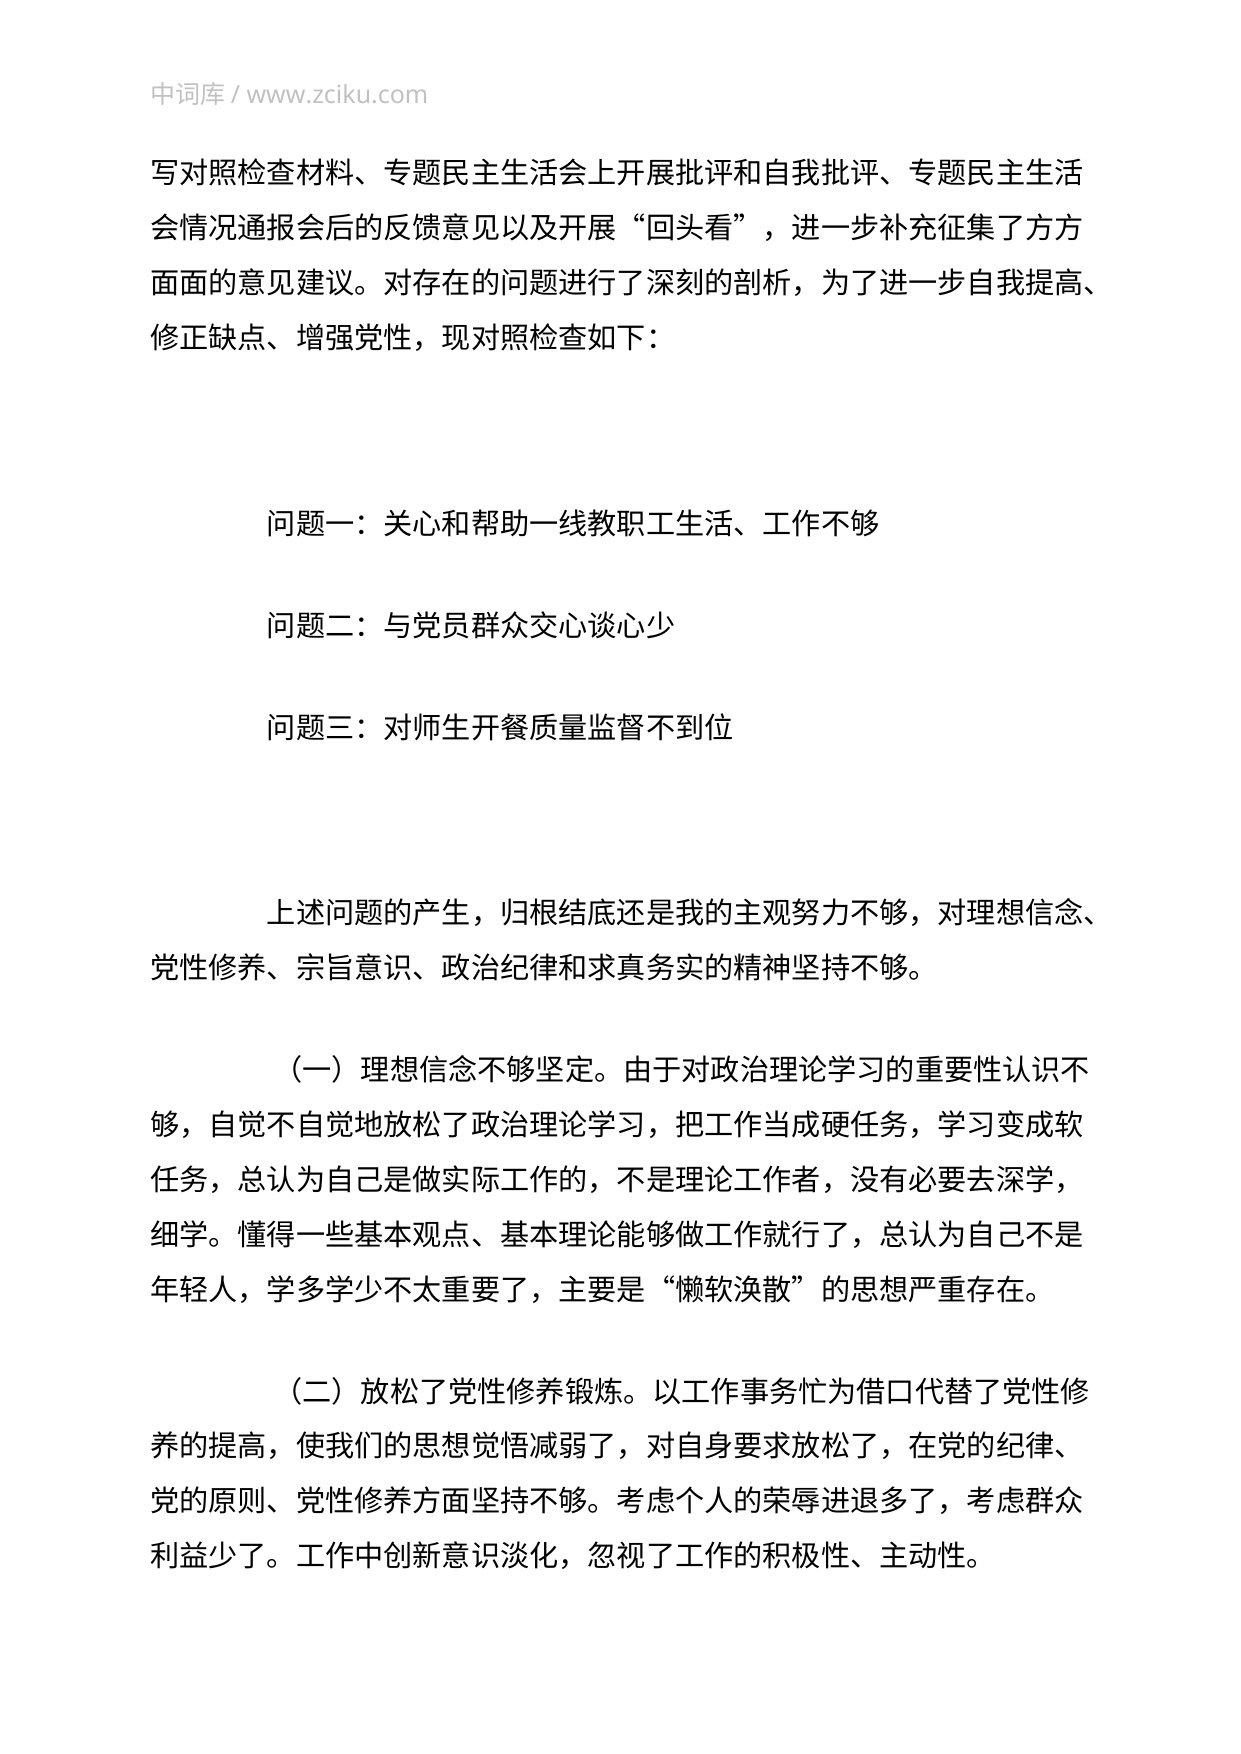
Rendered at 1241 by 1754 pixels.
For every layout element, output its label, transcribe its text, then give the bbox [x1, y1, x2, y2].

text 问题三：对师生开餐质量监督不到位 [150, 704, 1090, 746]
text （二）放松了党性修养锻炼。以工作事务忙为借口代替了党性修养的提高，使我们的思想觉悟减弱了，对自身要求放松了，在党的纪律、党的原则、党性修养方面坚持不够。考虑个人的荣辱进退多了，考虑群众利益少了。工作中创新意识淡化，忽视了工作的积极性、主动性。 [150, 1368, 1090, 1575]
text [150, 150, 1090, 357]
text （一）理想信念不够坚定。由于对政治理论学习的重要性认识不够，自觉不自觉地放松了政治理论学习，把工作当成硬任务，学习变成软任务，总认为自己是做实际工作的，不是理论工作者，没有必要去深学，细学。懂得一些基本观点、基本理论能够做工作就行了，总认为自己不是年轻人，学多学少不太重要了，主要是“懒软涣散”的思想严重存在。 [150, 1047, 1090, 1309]
text 上述问题的产生，归根结底还是我的主观努力不够，对理想信念、党性修养、宗旨意识、政治纪律和求真务实的精神坚持不够。 [150, 890, 1090, 987]
text 问题一：关心和帮助一线教职工生活、工作不够 [150, 501, 1090, 543]
text 问题二：与党员群众交心谈心少 [150, 602, 1090, 645]
